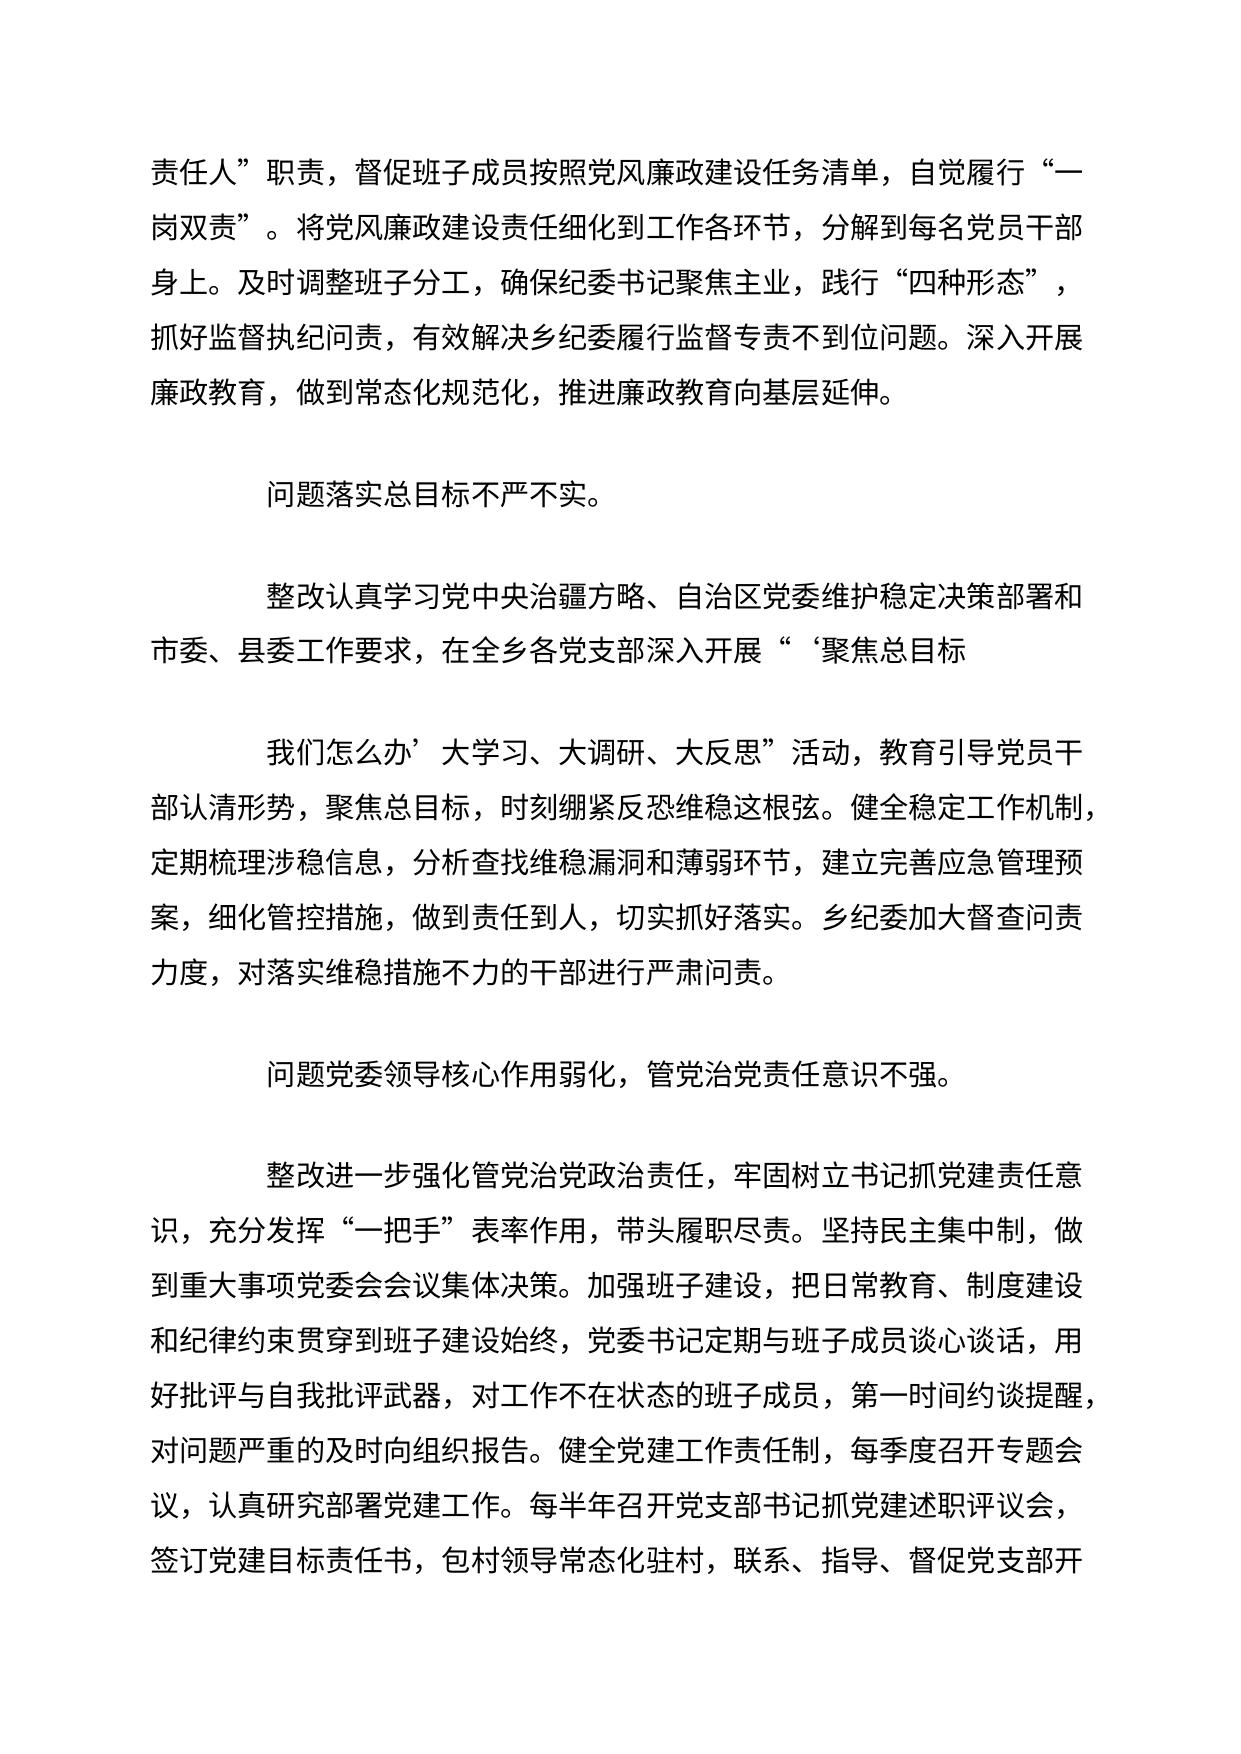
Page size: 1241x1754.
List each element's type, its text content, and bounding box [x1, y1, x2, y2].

text 整改认真学习党中央治疆方略、自治区党委维护稳定决策部署和市委、县委工作要求，在全乡各党支部深入开展“‘聚焦总目标 [150, 573, 1090, 670]
text 问题党委领导核心作用弱化，管党治党责任意识不强。 [150, 1051, 1090, 1093]
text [150, 1153, 1090, 1579]
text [150, 150, 1090, 412]
text 问题落实总目标不严不实。 [150, 471, 1090, 514]
text 我们怎么办’大学习、大调研、大反思”活动，教育引导党员干部认清形势，聚焦总目标，时刻绷紧反恐维稳这根弦。健全稳定工作机制，定期梳理涉稳信息，分析查找维稳漏洞和薄弱环节，建立完善应急管理预案，细化管控措施，做到责任到人，切实抓好落实。乡纪委加大督查问责力度，对落实维稳措施不力的干部进行严肃问责。 [150, 730, 1090, 992]
